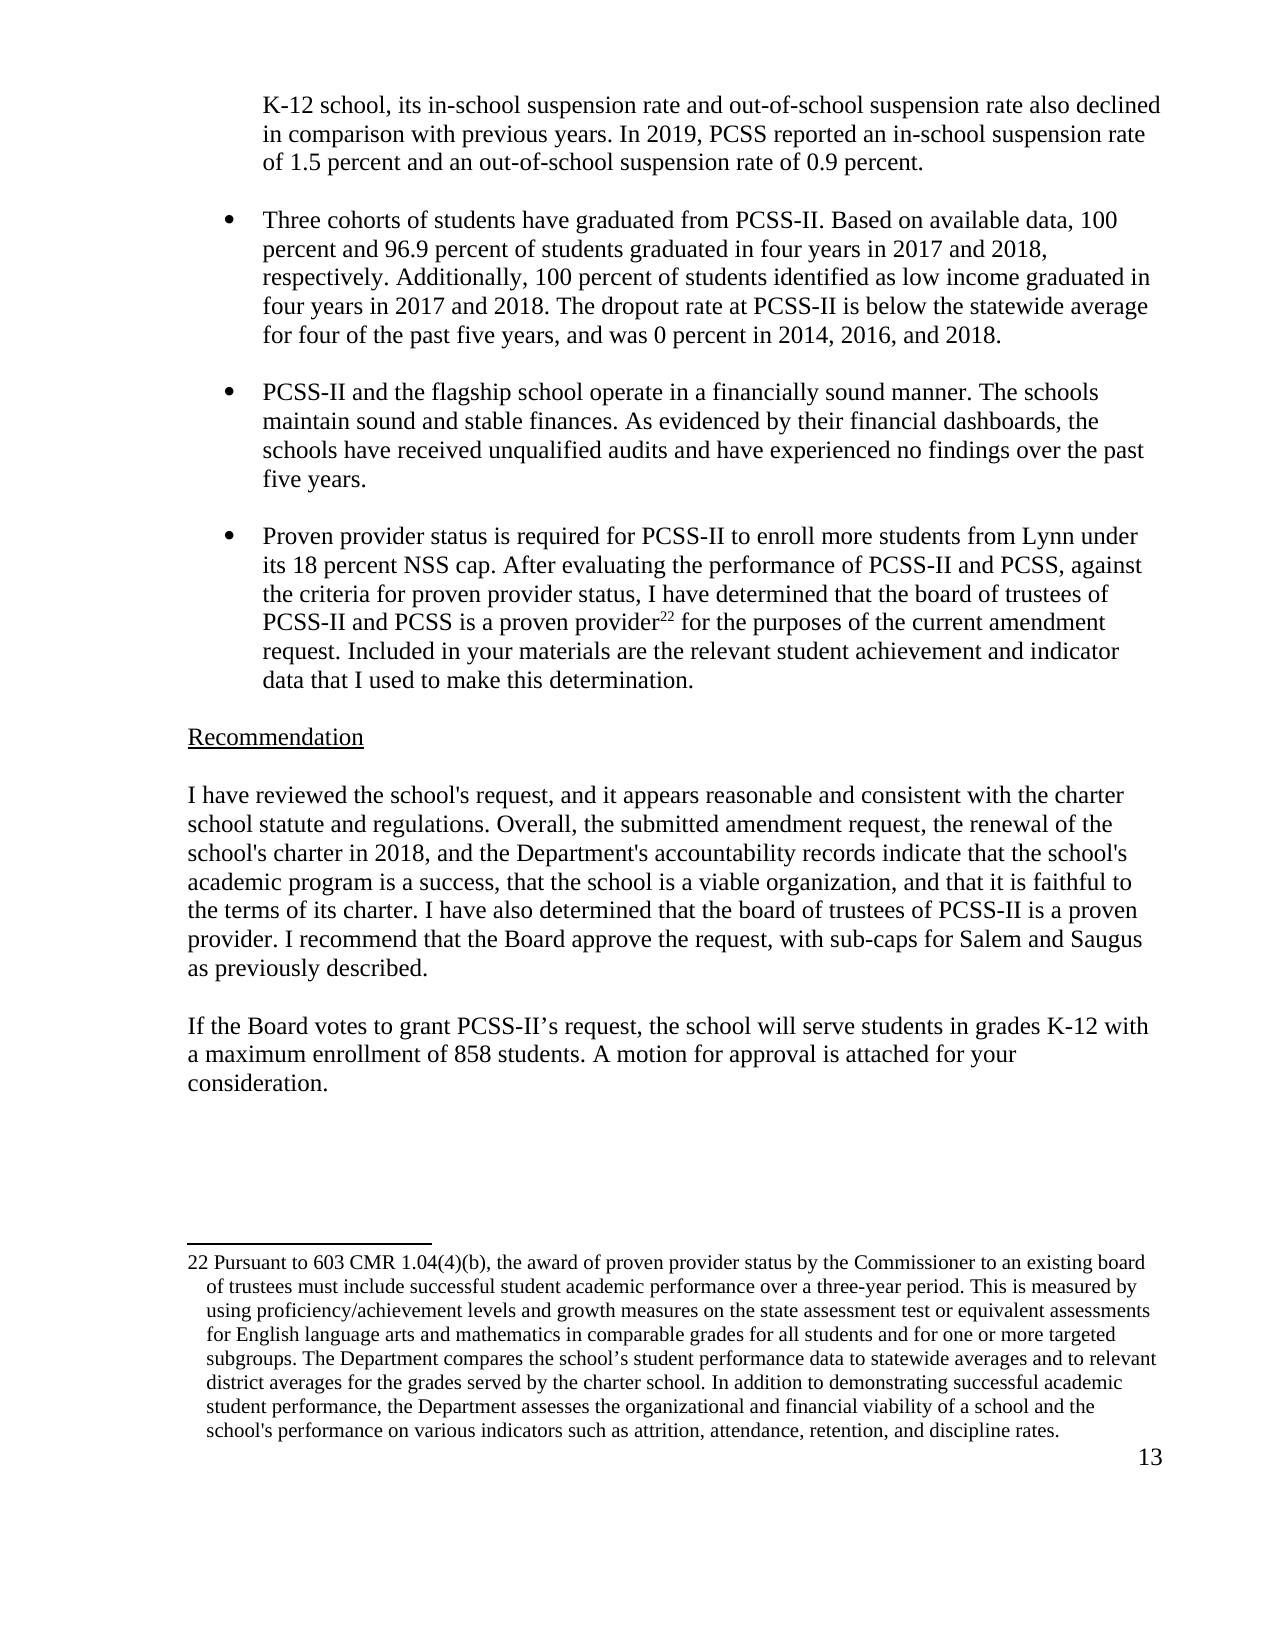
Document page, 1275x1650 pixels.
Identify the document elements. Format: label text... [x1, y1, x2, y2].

list Proven provider status is required for PCSS-II to enroll more students from Lynn under its 18 percent NSS cap. After evaluating the performance of PCSS-II and PCSS, against the criteria for proven provider status, I have determined that the board of trustees of PCSS-II and PCSS is a proven provider for the purposes of the current amendment request. Included in your materials are the relevant student achievement and indicator data that I used to make this determination. [225, 521, 1162, 694]
text If the Board votes to grant PCSS-II’s request, the school will serve students in grades K-12 with a maximum enrollment of 858 students. A motion for approval is attached for your consideration. [187, 1011, 1162, 1097]
list Three cohorts of students have graduated from PCSS-II. Based on available data, 100 percent and 96.9 percent of students graduated in four years in 2017 and 2018, respectively. Additionally, 100 percent of students identified as low income graduated in four years in 2017 and 2018. The dropout rate at PCSS-II is below the statewide average for four of the past five years, and was 0 percent in 2014, 2016, and 2018. [225, 205, 1162, 349]
text Recommendation [187, 722, 1162, 751]
list PCSS-II and the flagship school operate in a financially sound manner. The schools maintain sound and stable finances. As evidenced by their financial dashboards, the schools have received unqualified audits and have experienced no findings over the past five years. [225, 377, 1162, 492]
text I have reviewed the school's request, and it appears reasonable and consistent with the charter school statute and regulations. Overall, the submitted amendment request, the renewal of the school's charter in 2018, and the Department's accountability records indicate that the school's academic program is a success, that the school is a viable organization, and that it is faithful to the terms of its charter. I have also determined that the board of trustees of PCSS-II is a proven provider. I recommend that the Board approve the request, with sub-caps for Salem and Saugus as previously described. [187, 780, 1162, 982]
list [225, 90, 1162, 176]
